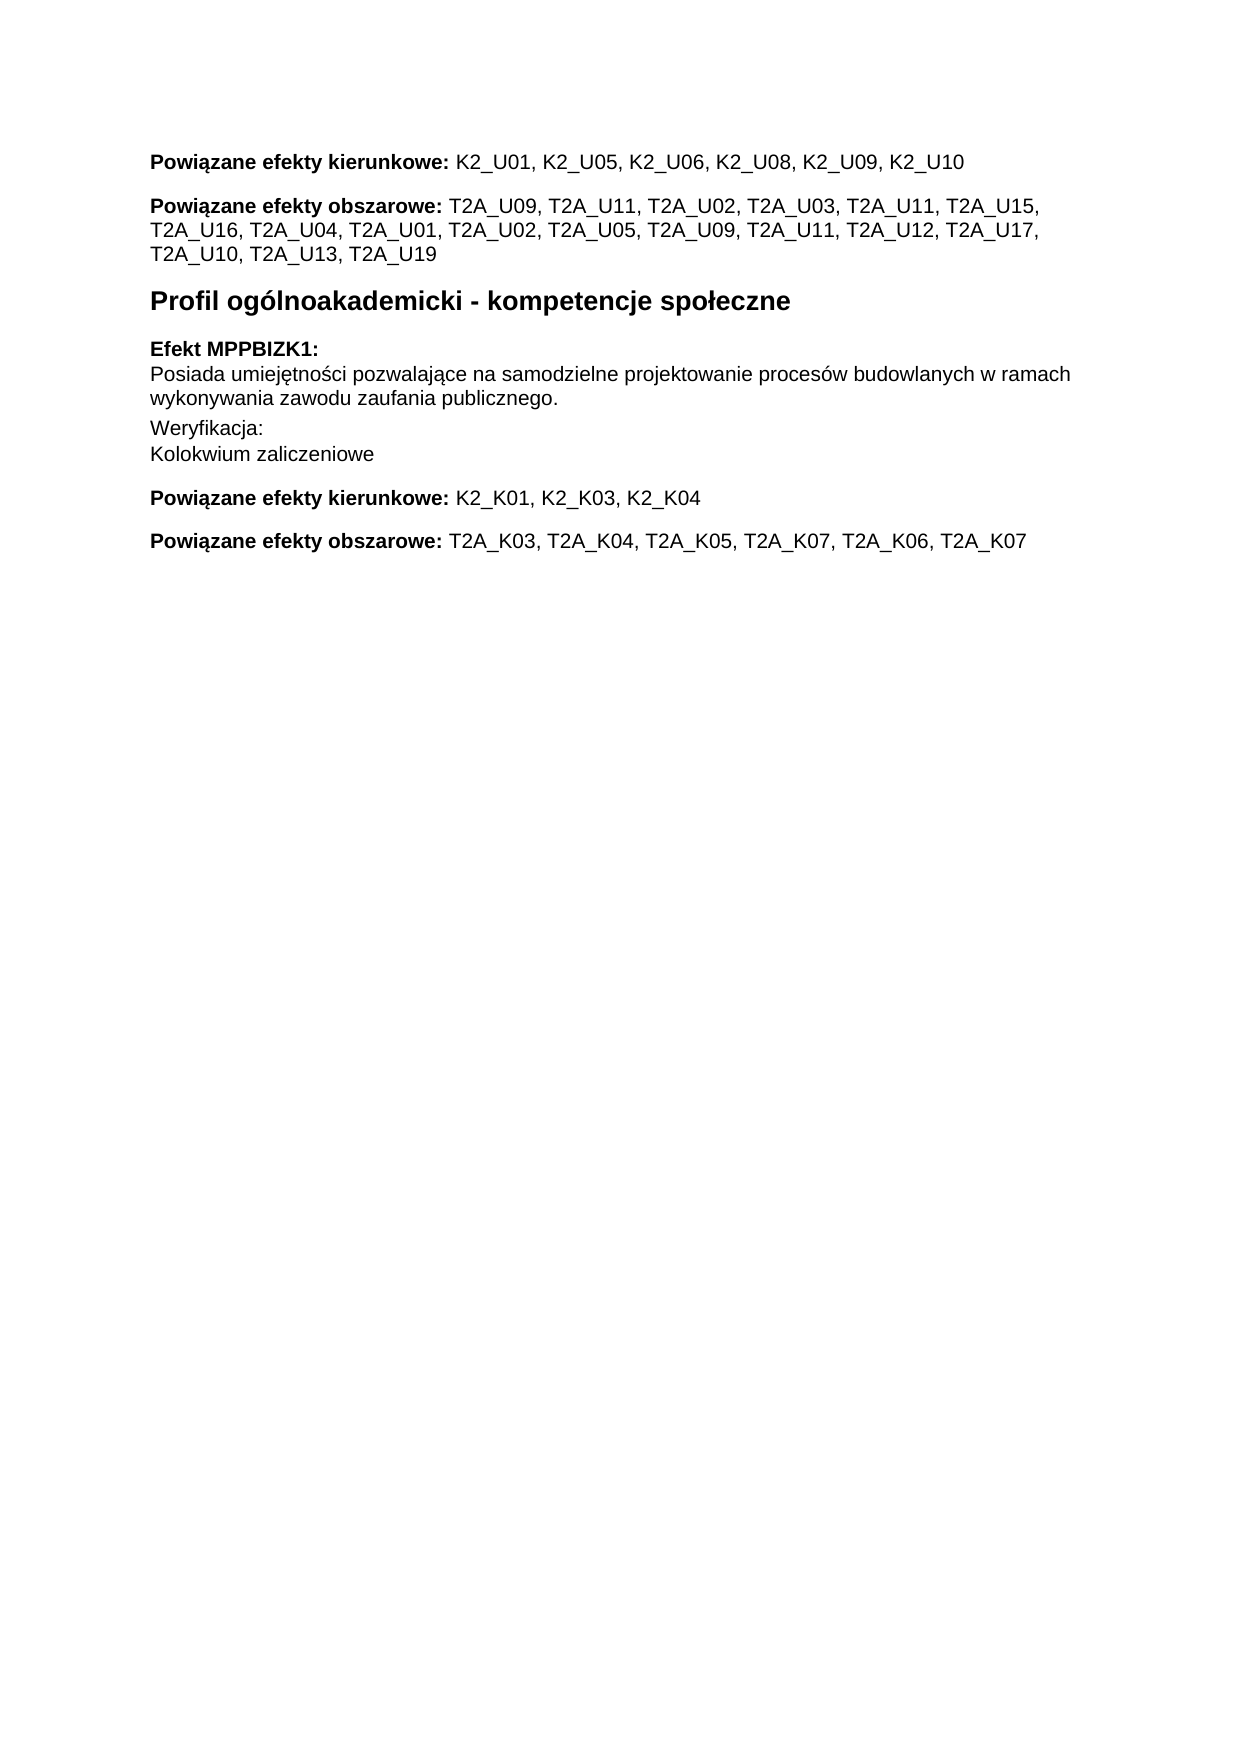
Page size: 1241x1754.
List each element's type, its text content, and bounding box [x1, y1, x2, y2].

text Kolokwium zaliczeniowe [150, 442, 1090, 466]
subtitle Profil ogólnoakademicki - kompetencje społeczne [150, 285, 1090, 317]
text Powiązane efekty kierunkowe: K2_K01, K2_K03, K2_K04 [150, 485, 1090, 509]
text Efekt MPPBIZK1: [150, 336, 1090, 360]
text Posiada umiejętności pozwalające na samodzielne projektowanie procesów budowlanych w ramach wykonywania zawodu zaufania publicznego. [150, 361, 1090, 409]
text Powiązane efekty obszarowe: T2A_U09, T2A_U11, T2A_U02, T2A_U03, T2A_U11, T2A_U15, T2A_U16, T2A_U04, T2A_U01, T2A_U02, T2A_U05, T2A_U09, T2A_U11, T2A_U12, T2A_U17, T2A_U10, T2A_U13, T2A_U19 [150, 194, 1090, 266]
text Powiązane efekty kierunkowe: K2_U01, K2_U05, K2_U06, K2_U08, K2_U09, K2_U10 [150, 150, 1090, 174]
text Powiązane efekty obszarowe: T2A_K03, T2A_K04, T2A_K05, T2A_K07, T2A_K06, T2A_K07 [150, 529, 1090, 553]
text Weryfikacja: [150, 416, 1090, 439]
